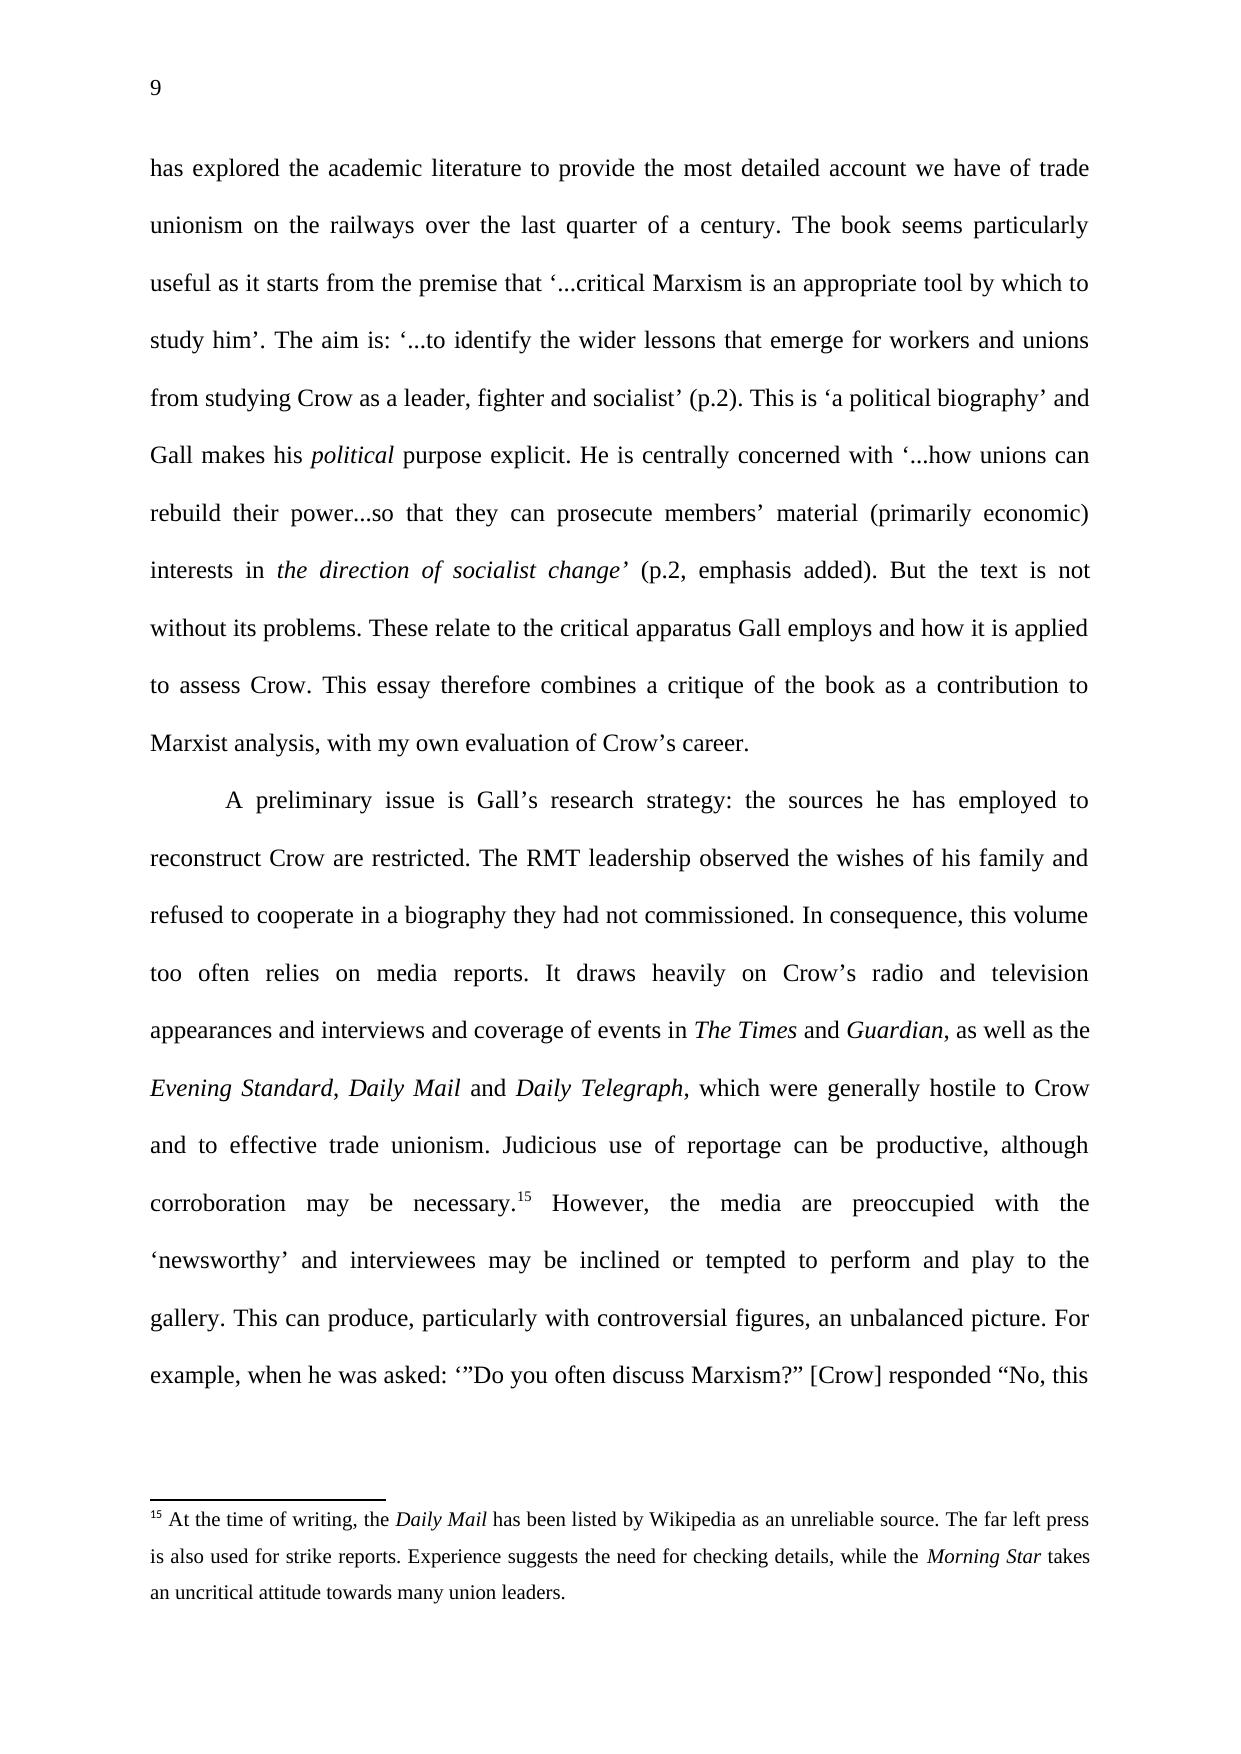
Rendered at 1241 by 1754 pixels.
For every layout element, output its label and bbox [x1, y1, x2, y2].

text [150, 785, 1090, 1389]
text [150, 153, 1090, 757]
